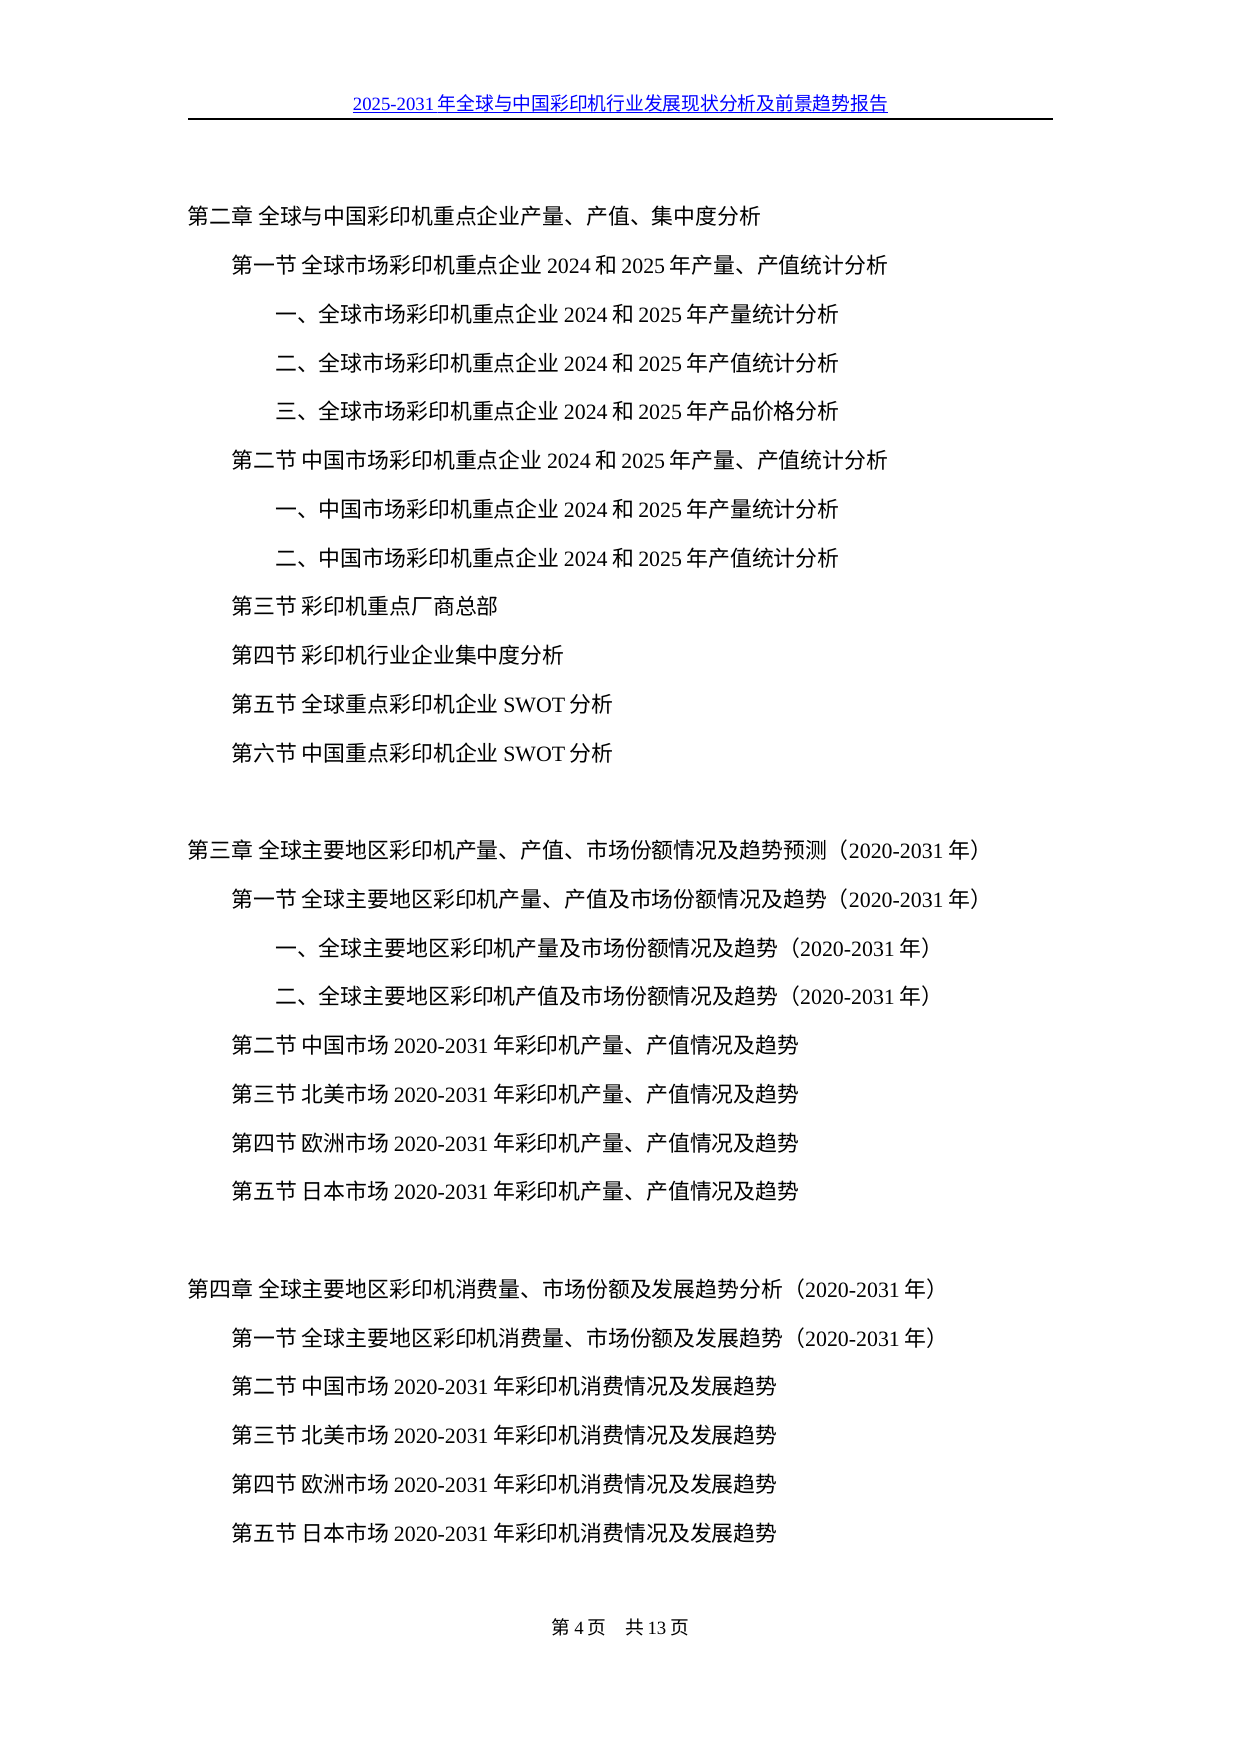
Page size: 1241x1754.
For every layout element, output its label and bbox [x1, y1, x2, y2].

text [187, 150, 1053, 1548]
